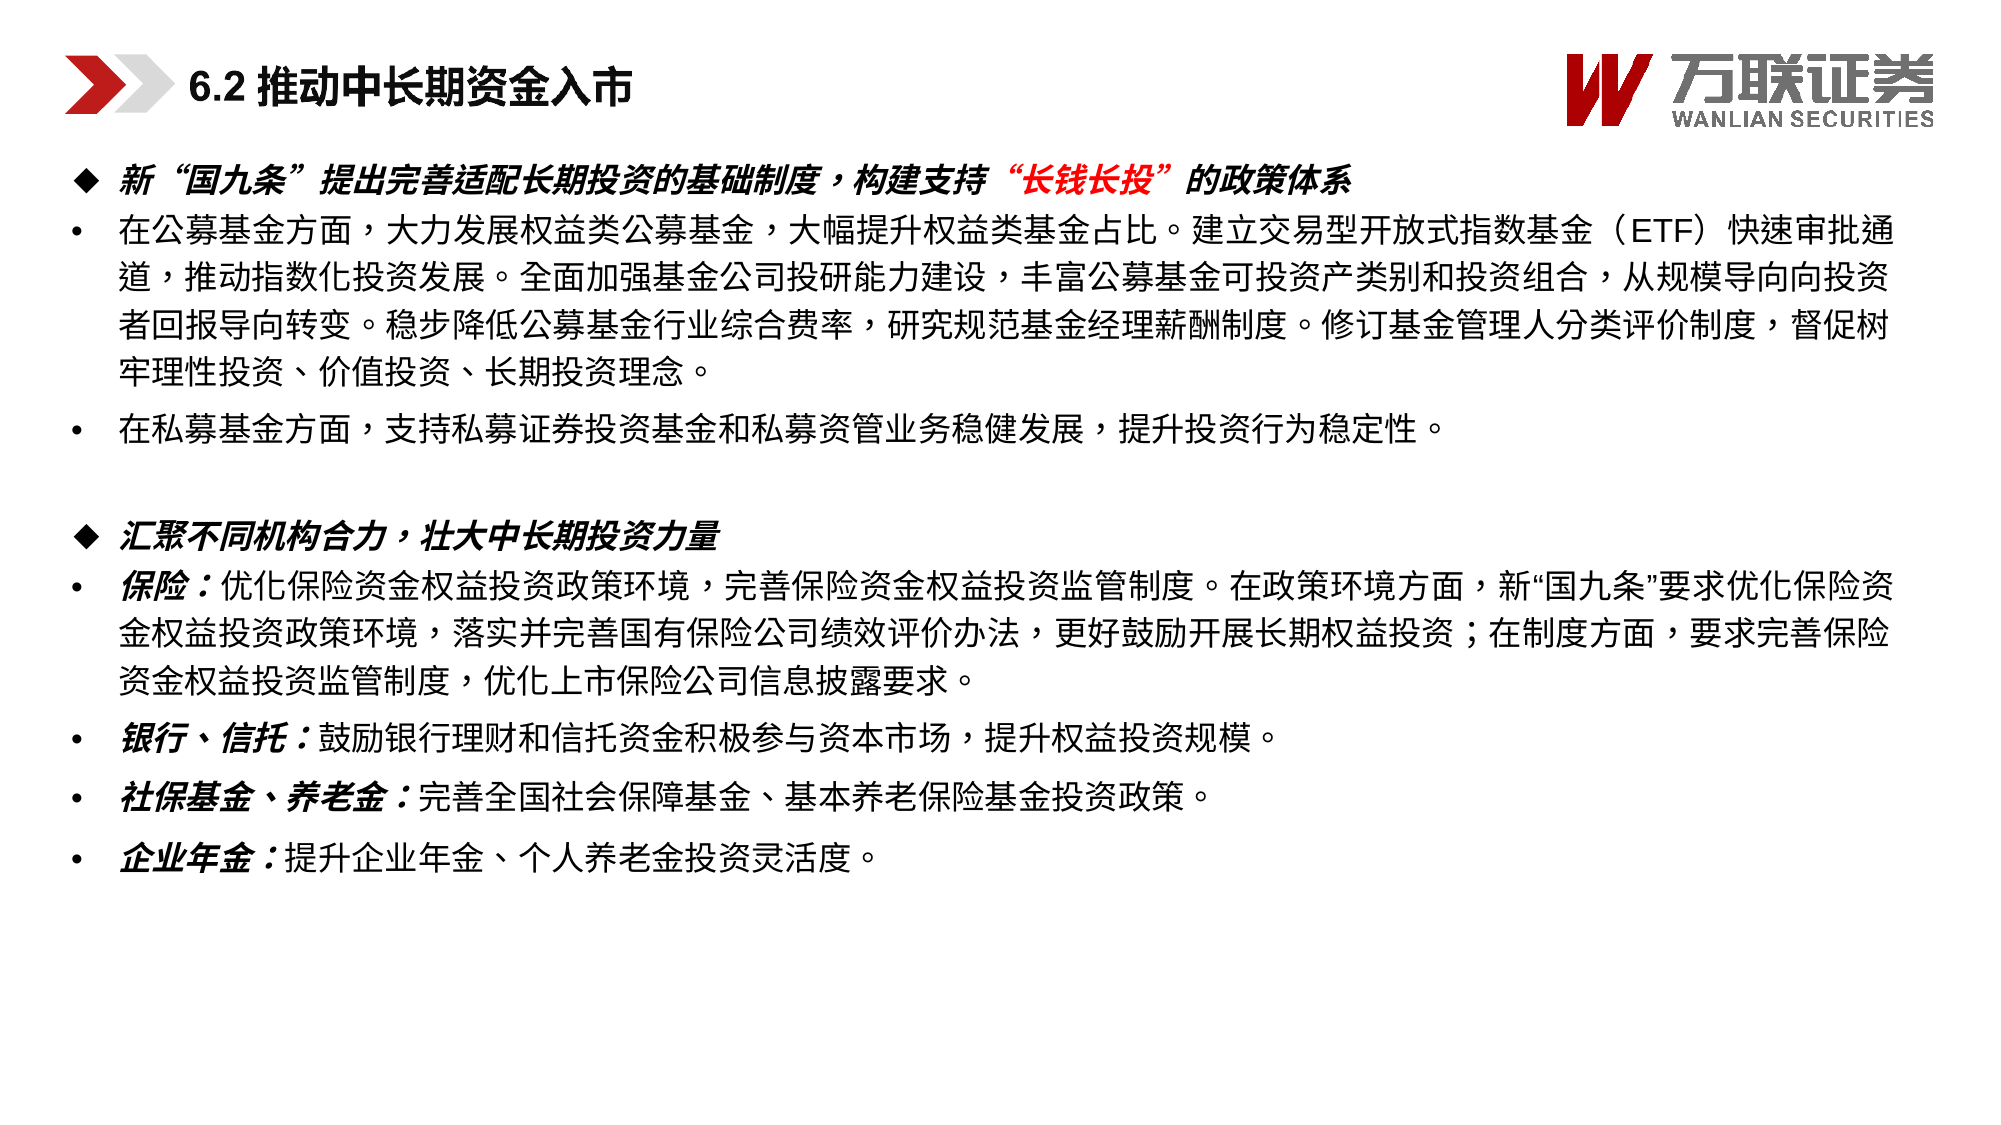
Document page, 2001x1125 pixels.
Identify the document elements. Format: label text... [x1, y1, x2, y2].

subtitle 汇聚不同机构合力，壮大中长期投资力量 [71, 500, 2000, 561]
picture [257, 65, 632, 107]
list 保险：优化保险资金权益投资政策环境，完善保险资金权益投资监管制度。在政策环境方面，新“国九条”要求优化保险资金权益投资政策环境，落实并完善国有保险公司绩效评价办法，更好鼓励开展长期权益投资；在制度方面，要求完善保险资金权益投资监管制度，优化上市保险公司信息披露要求。 [71, 561, 1895, 703]
list 银行、信托：鼓励银行理财和信托资金积极参与资本市场，提升权益投资规模。 [71, 703, 2000, 762]
list 在私募基金方面，支持私募证券投资基金和私募资管业务稳健发展，提升投资行为稳定性。 [71, 394, 2000, 454]
list 在公募基金方面，大力发展权益类公募基金，大幅提升权益类基金占比。建立交易型开放式指数基金（ETF）快速审批通道，推动指数化投资发展。全面加强基金公司投研能力建设，丰富公募基金可投资产类别和投资组合，从规模导向向投资者回报导向转变。稳步降低公募基金行业综合费率，研究规范基金经理薪酬制度。修订基金管理人分类评价制度，督促树牢理性投资、价值投资、长期投资理念。 [71, 205, 1895, 394]
list 社保基金、养老金：完善全国社会保障基金、基本养老保险基金投资政策。 [71, 762, 2000, 822]
list 企业年金：提升企业年金、个人养老金投资灵活度。 [71, 822, 2000, 883]
subtitle 新“国九条”提出完善适配长期投资的基础制度，构建支持“长钱长投”的政策体系 [71, 144, 2000, 205]
picture [1567, 54, 1933, 127]
